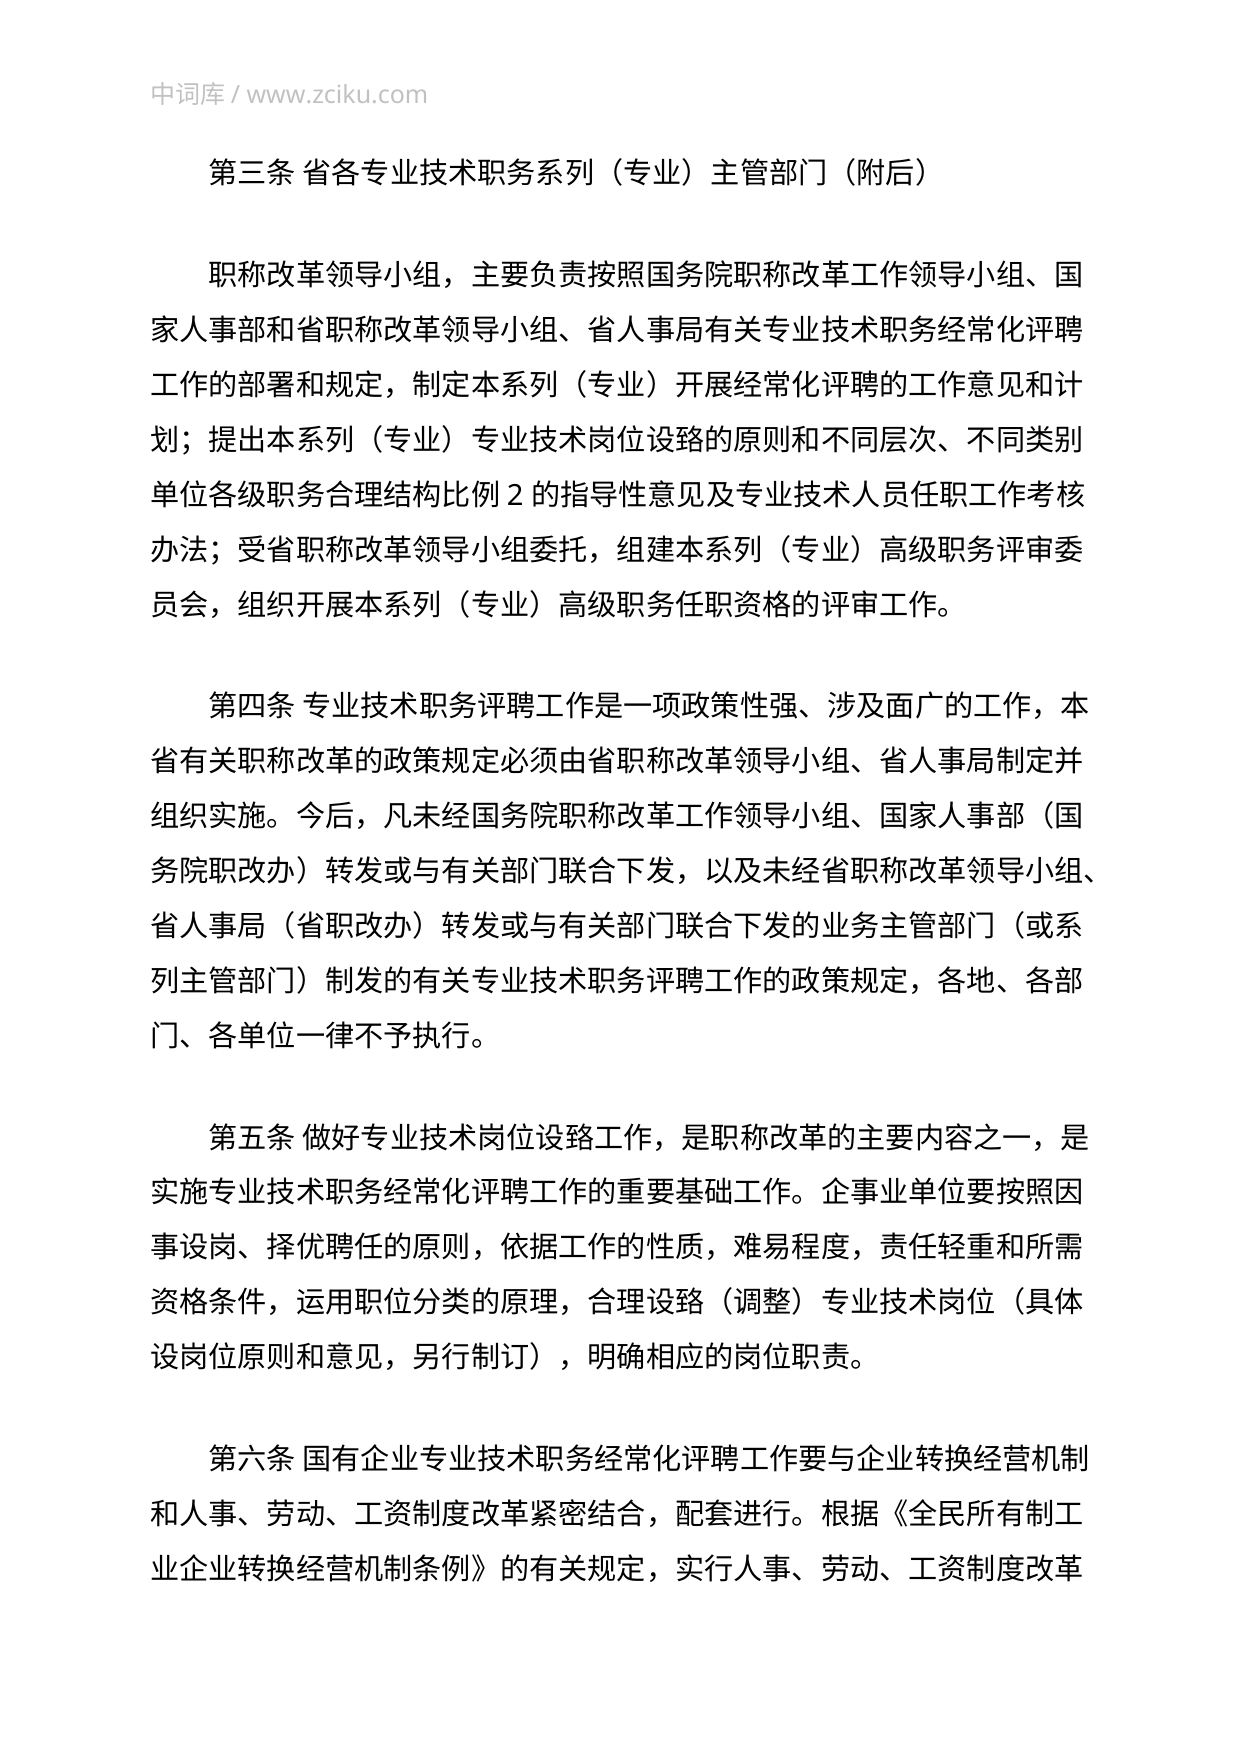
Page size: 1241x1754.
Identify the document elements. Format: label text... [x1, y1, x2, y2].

text 第五条 做好专业技术岗位设臵工作，是职称改革的主要内容之一，是实施专业技术职务经常化评聘工作的重要基础工作。企事业单位要按照因事设岗、择优聘任的原则，依据工作的性质，难易程度，责任轻重和所需资格条件，运用职位分类的原理，合理设臵（调整）专业技术岗位（具体设岗位原则和意见，另行制订），明确相应的岗位职责。 [150, 1114, 1090, 1376]
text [150, 1436, 1090, 1588]
text 职称改革领导小组，主要负责按照国务院职称改革工作领导小组、国家人事部和省职称改革领导小组、省人事局有关专业技术职务经常化评聘工作的部署和规定，制定本系列（专业）开展经常化评聘的工作意见和计划；提出本系列（专业）专业技术岗位设臵的原则和不同层次、不同类别单位各级职务合理结构比例 2 的指导性意见及专业技术人员任职工作考核办法；受省职称改革领导小组委托，组建本系列（专业）高级职务评审委员会，组织开展本系列（专业）高级职务任职资格的评审工作。 [150, 252, 1090, 623]
text 第三条 省各专业技术职务系列（专业）主管部门（附后） [150, 150, 1090, 192]
text 第四条 专业技术职务评聘工作是一项政策性强、涉及面广的工作，本省有关职称改革的政策规定必须由省职称改革领导小组、省人事局制定并组织实施。今后，凡未经国务院职称改革工作领导小组、国家人事部（国务院职改办）转发或与有关部门联合下发，以及未经省职称改革领导小组、省人事局（省职改办）转发或与有关部门联合下发的业务主管部门（或系列主管部门）制发的有关专业技术职务评聘工作的政策规定，各地、各部门、各单位一律不予执行。 [150, 683, 1090, 1055]
